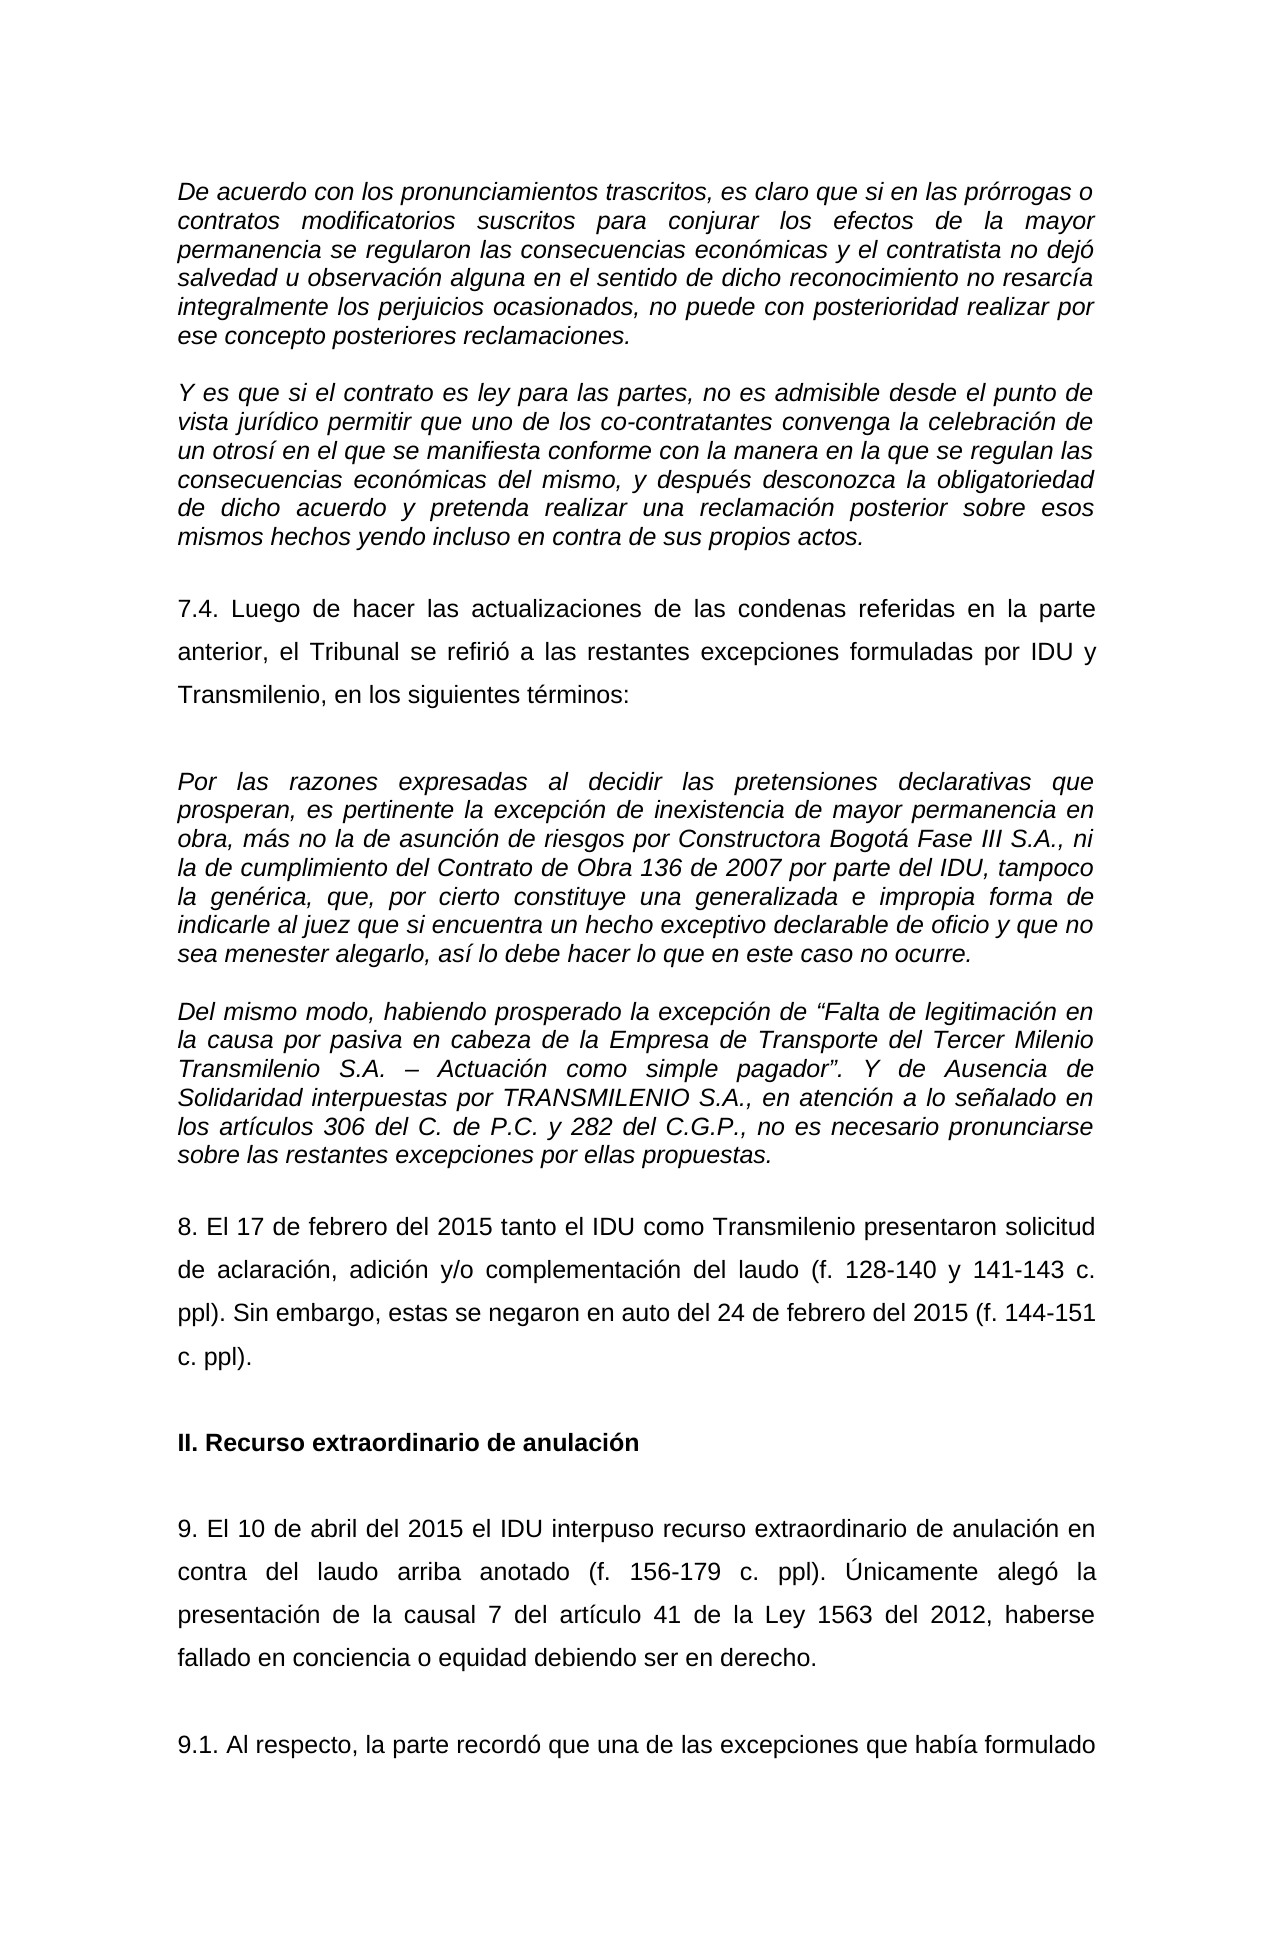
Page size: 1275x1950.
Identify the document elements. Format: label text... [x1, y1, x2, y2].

text 9. El 10 de abril del 2015 el IDU interpuso recurso extraordinario de anulación en contra del laudo arriba anotado (f. 156-179 c. ppl). Únicamente alegó la presentación de la causal 7 del artículo 41 de la Ley 1563 del 2012, haberse fallado en conciencia o equidad debiendo ser en derecho. [177, 1514, 1098, 1672]
text 8. El 17 de febrero del 2015 tanto el IDU como Transmilenio presentaron solicitud de aclaración, adición y/o complementación del laudo (f. 128-140 y 141-143 c. ppl). Sin embargo, estas se negaron en auto del 24 de febrero del 2015 (f. 144-151 c. ppl). [177, 1212, 1098, 1370]
text Por las razones expresadas al decidir las pretensiones declarativas que prosperan, es pertinente la excepción de inexistencia de mayor permanencia en obra, más no la de asunción de riesgos por Constructora Bogotá Fase III S.A., ni la de cumplimiento del Contrato de Obra 136 de 2007 por parte del IDU, tampoco la genérica, que, por cierto constituye una generalizada e impropia forma de indicarle al juez que si encuentra un hecho exceptivo declarable de oficio y que no sea menester alegarlo, así lo debe hacer lo que en este caso no ocurre. [177, 767, 1098, 968]
text Y es que si el contrato es ley para las partes, no es admisible desde el punto de vista jurídico permitir que uno de los co-contratantes convenga la celebración de un otrosí en el que se manifiesta conforme con la manera en la que se regulan las consecuencias económicas del mismo, y después desconozca la obligatoriedad de dicho acuerdo y pretenda realizar una reclamación posterior sobre esos mismos hechos yendo incluso en contra de sus propios actos. [177, 378, 1098, 551]
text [177, 1730, 1098, 1758]
text II. Recurso extraordinario de anulación [177, 1428, 1098, 1457]
text Del mismo modo, habiendo prosperado la excepción de “Falta de legitimación en la causa por pasiva en cabeza de la Empresa de Transporte del Tercer Milenio Transmilenio S.A. – Actuación como simple pagador”. Y de Ausencia de Solidaridad interpuestas por TRANSMILENIO S.A., en atención a lo señalado en los artículos 306 del C. de P.C. y 282 del C.G.P., no es necesario pronunciarse sobre las restantes excepciones por ellas propuestas. [177, 997, 1098, 1169]
text De acuerdo con los pronunciamientos trascritos, es claro que si en las prórrogas o contratos modificatorios suscritos para conjurar los efectos de la mayor permanencia se regularon las consecuencias económicas y el contratista no dejó salvedad u observación alguna en el sentido de dicho reconocimiento no resarcía integralmente los perjuicios ocasionados, no puede con posterioridad realizar por ese concepto posteriores reclamaciones. [177, 177, 1098, 350]
text 7.4. Luego de hacer las actualizaciones de las condenas referidas en la parte anterior, el Tribunal se refirió a las restantes excepciones formuladas por IDU y Transmilenio, en los siguientes términos: [177, 594, 1098, 709]
